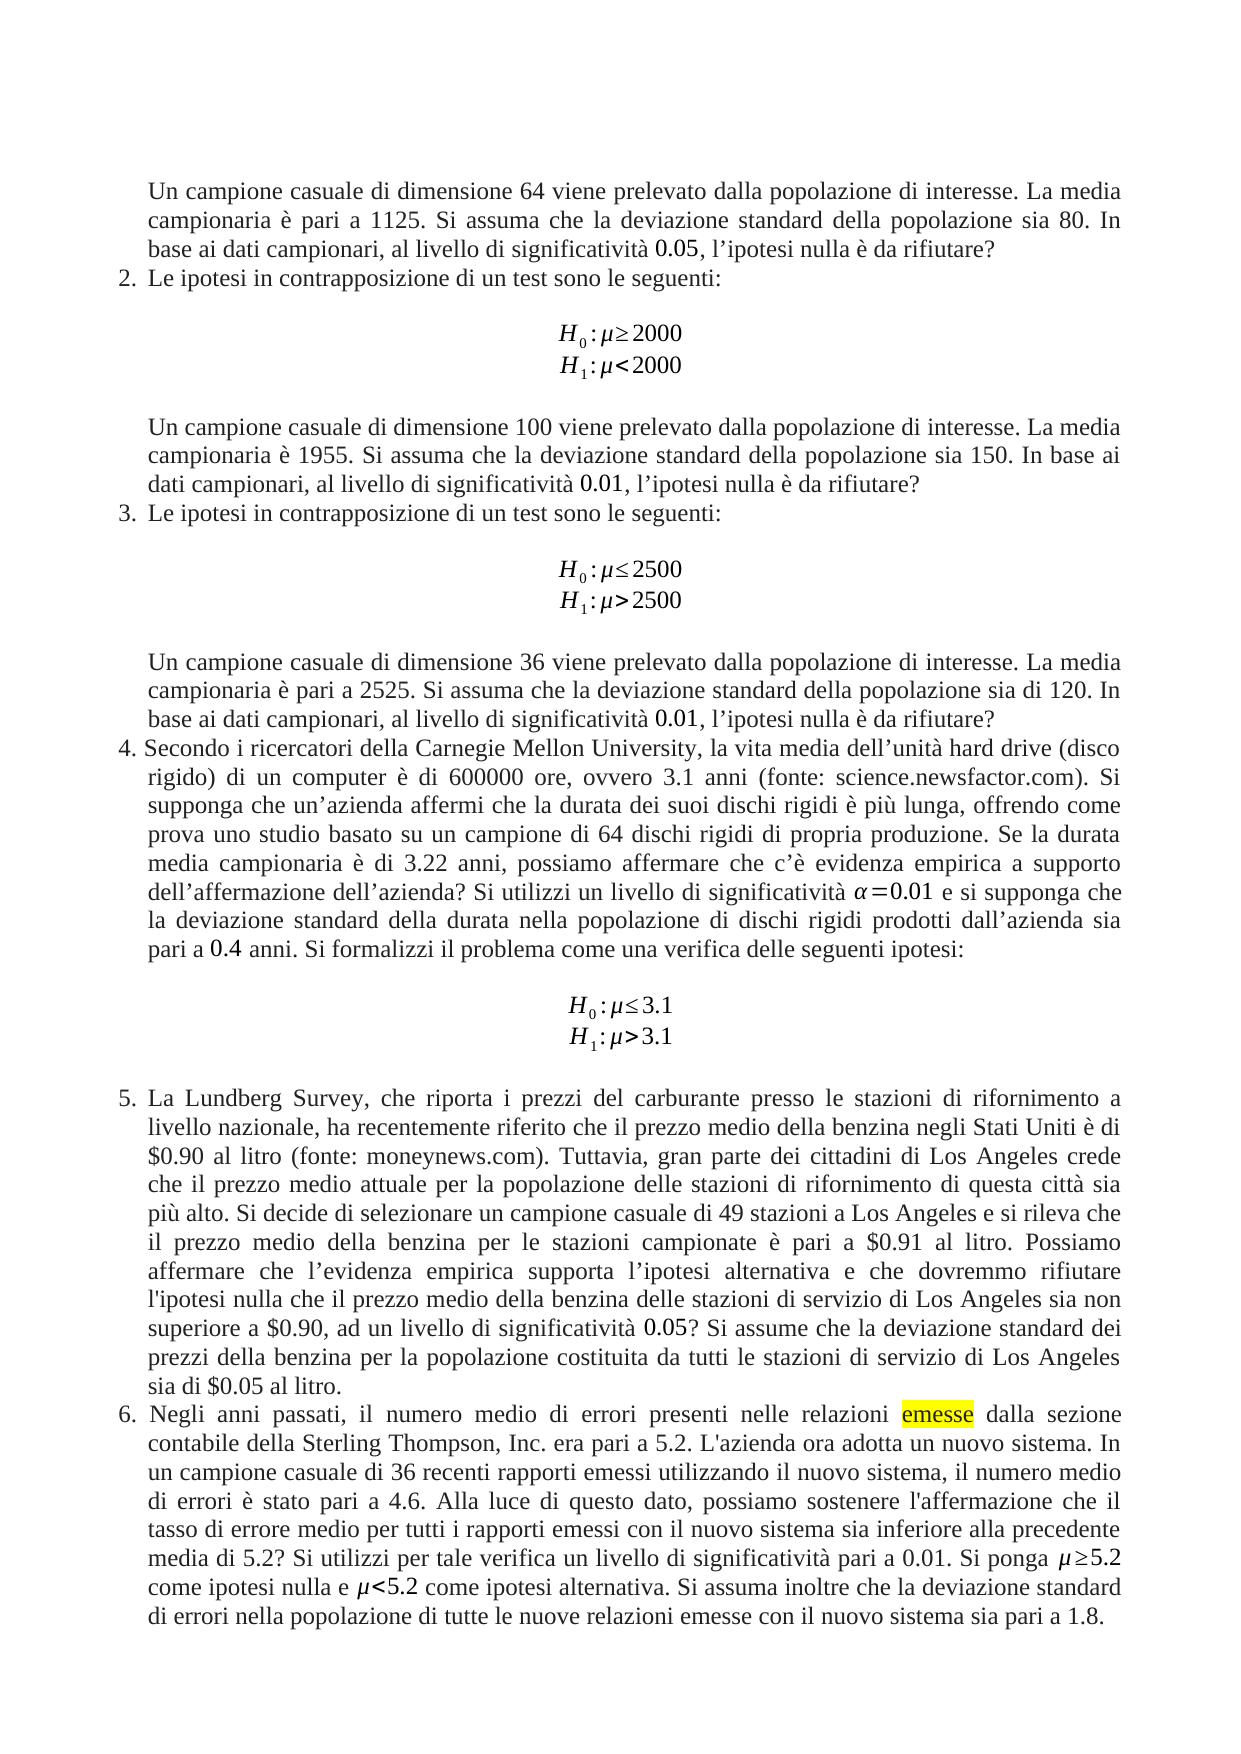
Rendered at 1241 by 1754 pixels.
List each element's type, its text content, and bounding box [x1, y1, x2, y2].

text Un campione casuale di dimensione 36 viene prelevato dalla popolazione di interesse. La media campionaria è pari a 2525. Si assuma che la deviazione standard della popolazione sia di 120. In base ai dati campionari, al livello di significatività , l’ipotesi nulla è da rifiutare? [148, 647, 1122, 733]
text Un campione casuale di dimensione 64 viene prelevato dalla popolazione di interesse. La media campionaria è pari a 1125. Si assuma che la deviazione standard della popolazione sia 80. In base ai dati campionari, al livello di significatività , l’ipotesi nulla è da rifiutare? [148, 176, 1122, 263]
list Le ipotesi in contrapposizione di un test sono le seguenti: [118, 263, 1122, 291]
text Un campione casuale di dimensione 100 viene prelevato dalla popolazione di interesse. La media campionaria è 1955. Si assuma che la deviazione standard della popolazione sia 150. In base ai dati campionari, al livello di significatività , l’ipotesi nulla è da rifiutare? [148, 412, 1122, 498]
text 5. La Lundberg Survey, che riporta i prezzi del carburante presso le stazioni di rifornimento a livello nazionale, ha recentemente riferito che il prezzo medio della benzina negli Stati Uniti è di $0.90 al litro (fonte: moneynews.com). Tuttavia, gran parte dei cittadini di Los Angeles crede che il prezzo medio attuale per la popolazione delle stazioni di rifornimento di questa città sia più alto. Si decide di selezionare un campione casuale di 49 stazioni a Los Angeles e si rileva che il prezzo medio della benzina per le stazioni campionate è pari a $0.91 al litro. Possiamo affermare che l’evidenza empirica supporta l’ipotesi alternativa e che dovremmo rifiutare l'ipotesi nulla che il prezzo medio della benzina delle stazioni di servizio di Los Angeles sia non superiore a $0.90, ad un livello di significatività ? Si assume che la deviazione standard dei prezzi della benzina per la popolazione costituita da tutti le stazioni di servizio di Los Angeles sia di $0.05 al litro. [118, 1083, 1122, 1399]
text 6. Negli anni passati, il ​​numero medio di errori presenti nelle relazioni emesse dalla sezione contabile della Sterling Thompson, Inc. era pari a 5.2. L'azienda ora adotta un nuovo sistema. In un campione casuale di 36 recenti rapporti emessi utilizzando il nuovo sistema, il numero medio di errori è stato pari a 4.6. Alla luce di questo dato, possiamo sostenere l'affermazione che il tasso di errore medio per tutti i rapporti emessi con il nuovo sistema sia inferiore alla precedente media di 5.2? Si utilizzi per tale verifica un livello di significatività pari a 0.01. Si ponga come ipotesi nulla e come ipotesi alternativa. Si assuma inoltre che la deviazione standard di errori nella popolazione di tutte le nuove relazioni emesse con il nuovo sistema sia pari a 1.8. [118, 1399, 1122, 1629]
list Le ipotesi in contrapposizione di un test sono le seguenti: [118, 498, 1122, 527]
text 4. Secondo i ricercatori della Carnegie Mellon University, la vita media dell’unità hard drive (disco rigido) di un computer è di 600000 ore, ovvero 3.1 anni (fonte: science.newsfactor.com). Si supponga che un’azienda affermi che la durata dei suoi dischi rigidi è più lunga, offrendo come prova uno studio basato su un campione di 64 dischi rigidi di propria produzione. Se la durata media campionaria è di 3.22 anni, possiamo affermare che c’è evidenza empirica a supporto dell’affermazione dell’azienda? Si utilizzi un livello di significatività e si supponga che la deviazione standard della durata nella popolazione di dischi rigidi prodotti dall’azienda sia pari a anni. Si formalizzi il problema come una verifica delle seguenti ipotesi: [118, 733, 1122, 963]
